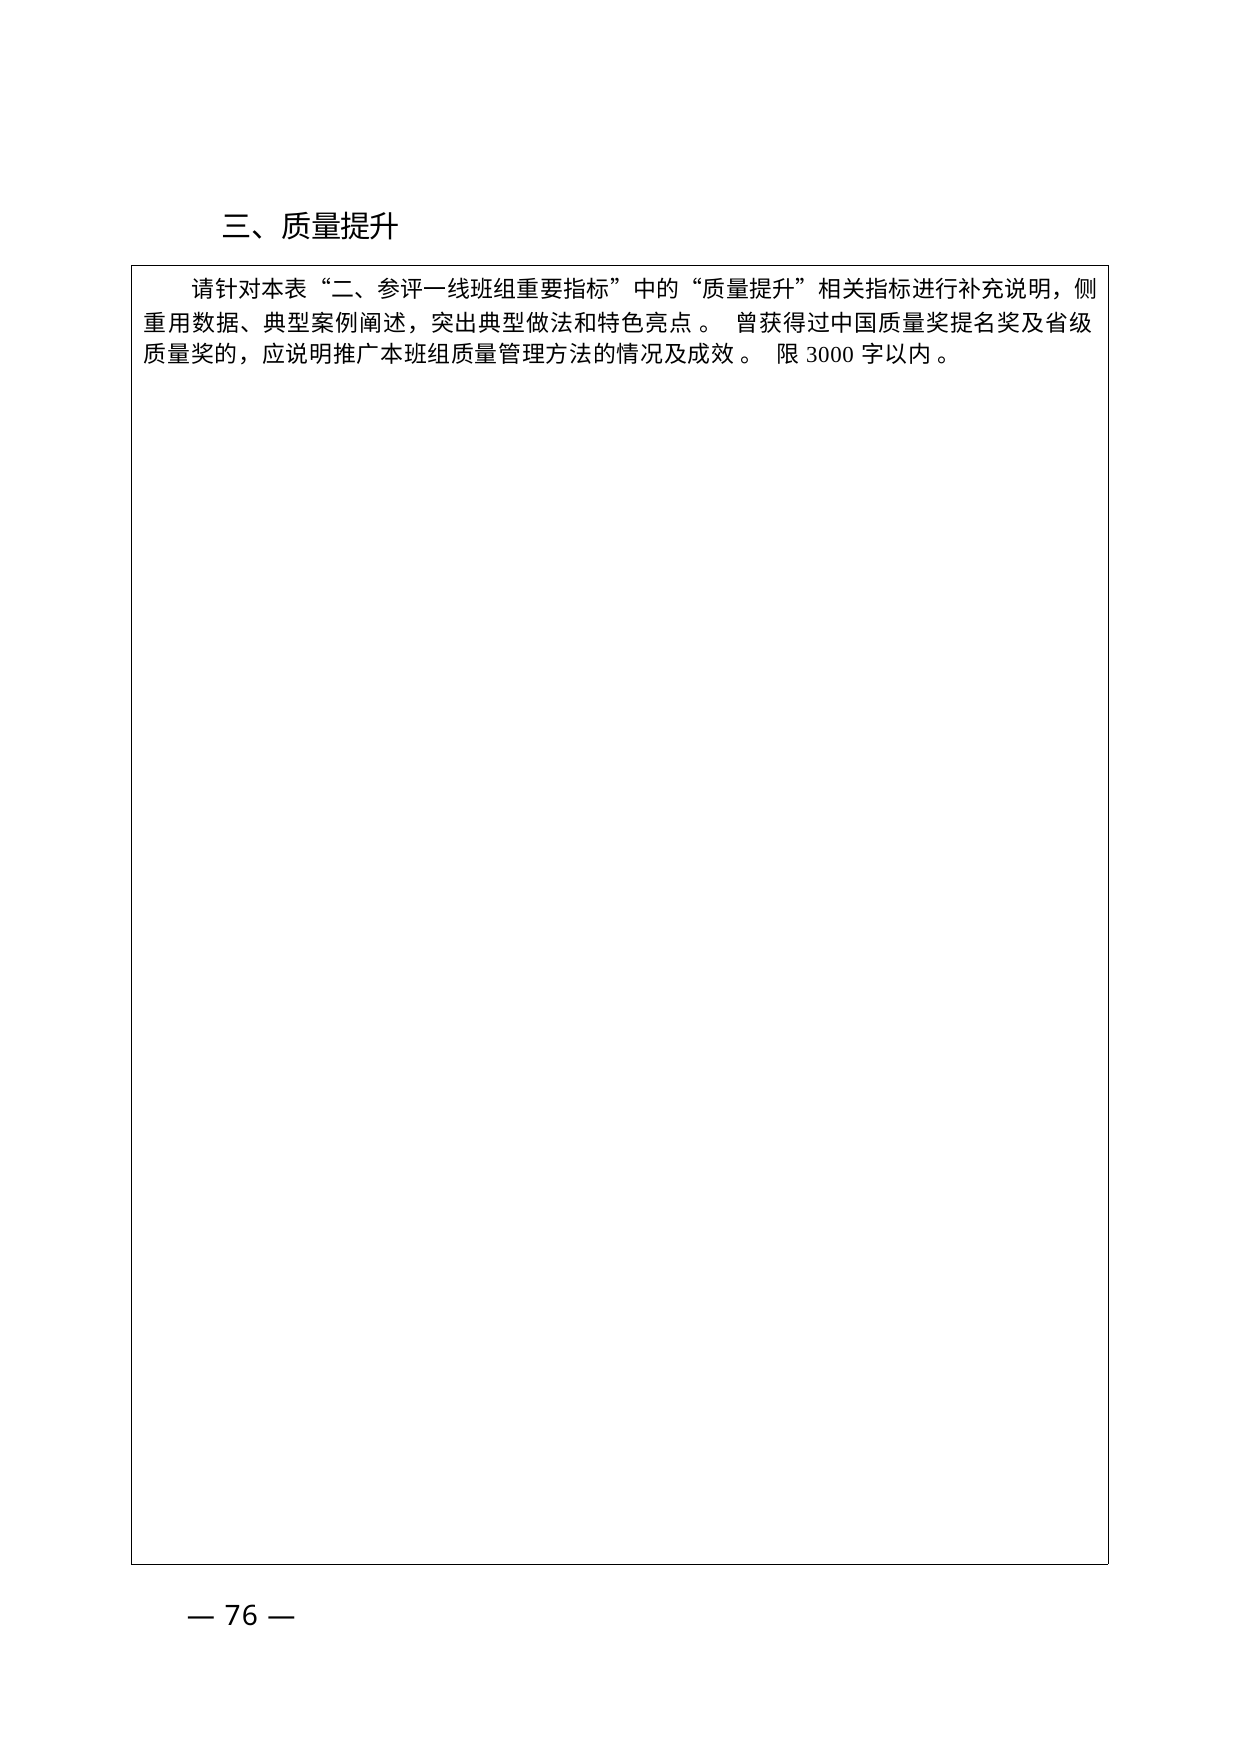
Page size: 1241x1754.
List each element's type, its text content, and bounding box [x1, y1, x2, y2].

table_header 请针对本表“二、参评一线班组重要指标”中的“质量提升”相关指标进行补充说明，侧 重用数据、典型案例阐述，突出典型做法和特色亮点 。 曾获得过中国质量奖提名奖及省级 质量奖的，应说明推广本班组质量管理方法的情况及成效 。 限 3000 字以内 。 [132, 266, 1108, 1564]
text 三、质量提升 [221, 210, 1108, 245]
